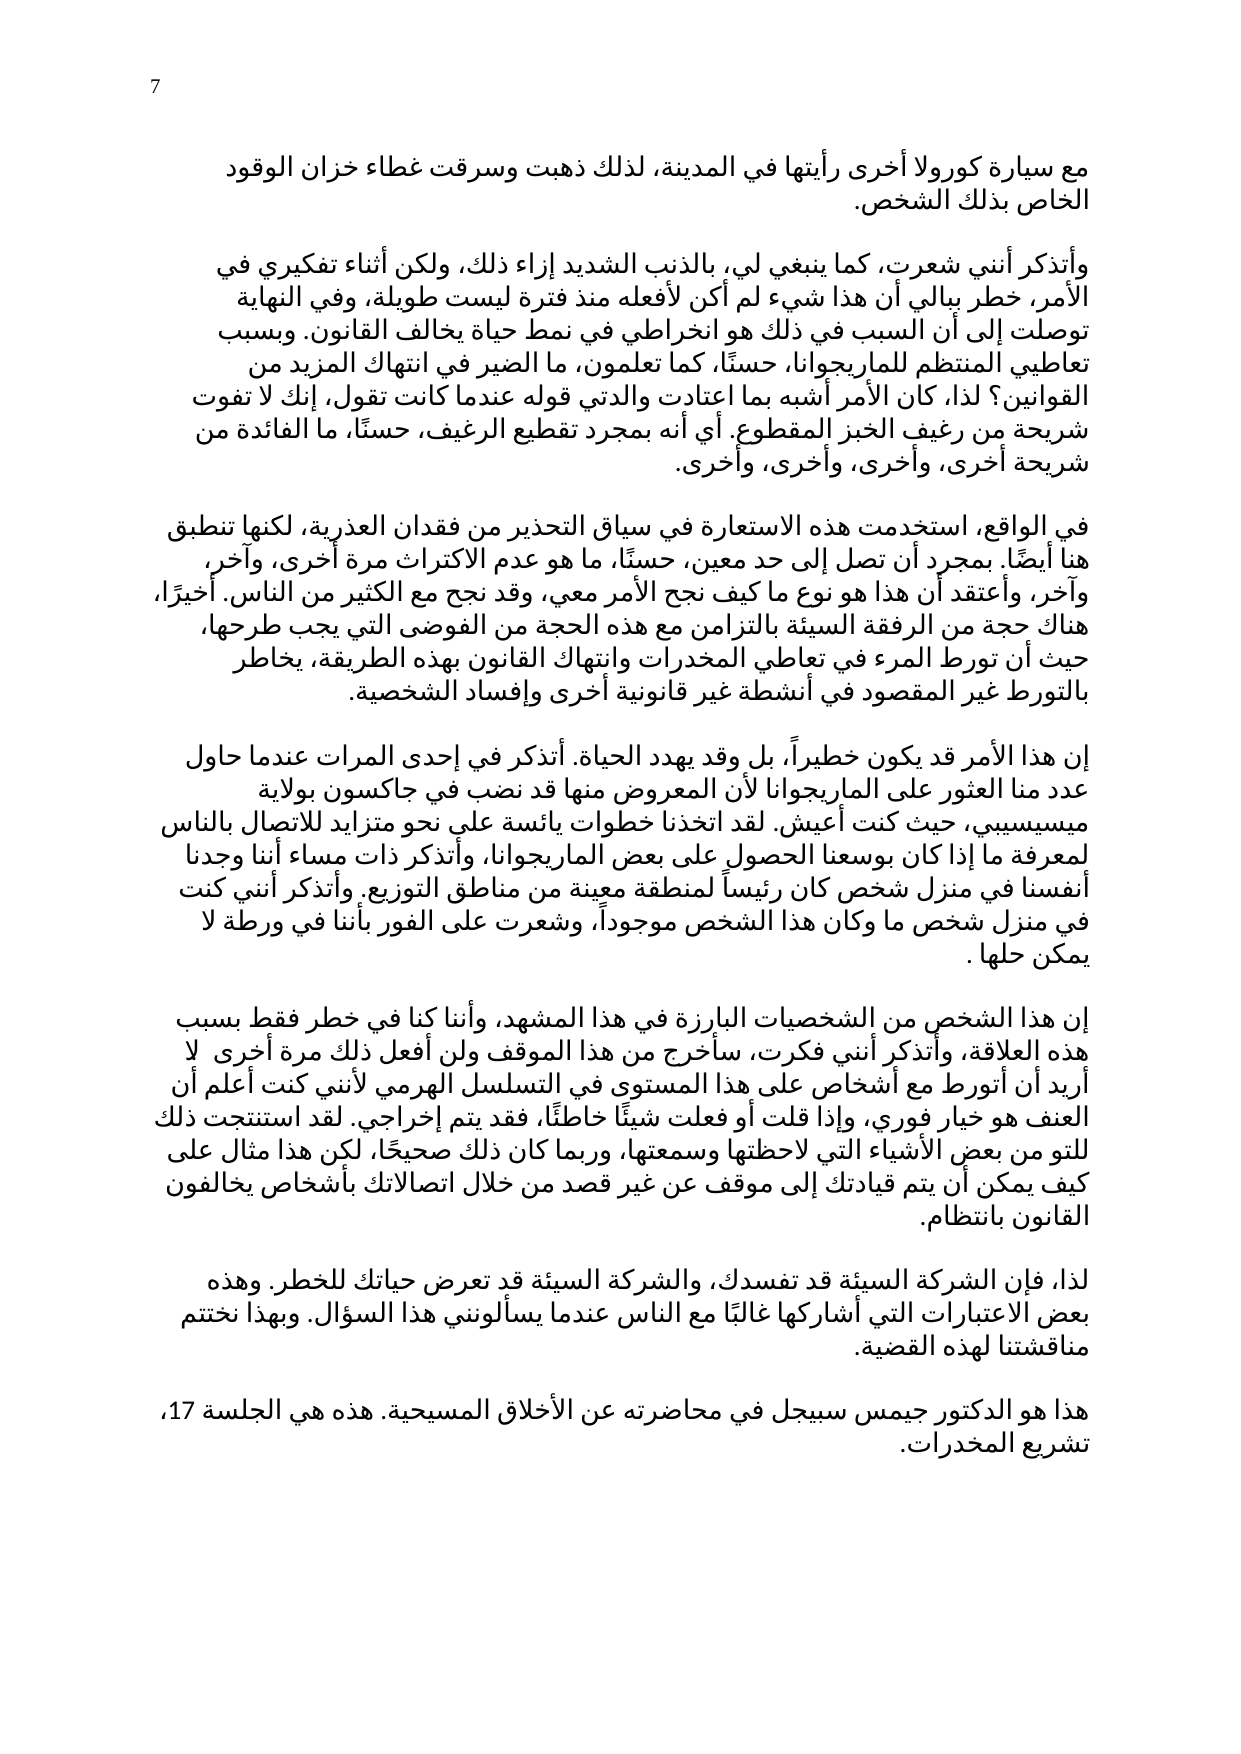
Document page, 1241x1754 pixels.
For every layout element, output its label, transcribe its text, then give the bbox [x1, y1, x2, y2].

text هذا هو الدكتور جيمس سبيجل في محاضرته عن الأخلاق المسيحية. هذه هي الجلسة 17، تشريع المخدرات. [150, 1393, 1090, 1484]
text إن هذا الأمر قد يكون خطيراً، بل وقد يهدد الحياة. أتذكر في إحدى المرات عندما حاول عدد منا العثور على الماريجوانا لأن المعروض منها قد نضب في جاكسون بولاية ميسيسيبي، حيث كنت أعيش. لقد اتخذنا خطوات يائسة على نحو متزايد للاتصال بالناس لمعرفة ما إذا كان بوسعنا الحصول على بعض الماريجوانا، وأتذكر ذات مساء أننا وجدنا أنفسنا في منزل شخص كان رئيساً لمنطقة معينة من مناطق التوزيع. وأتذكر أنني كنت في منزل شخص ما وكان هذا الشخص موجوداً، وشعرت على الفور بأننا في ورطة لا يمكن حلها . [150, 739, 1090, 970]
text وأتذكر أنني شعرت، كما ينبغي لي، بالذنب الشديد إزاء ذلك، ولكن أثناء تفكيري في الأمر، خطر ببالي أن هذا شيء لم أكن لأفعله منذ فترة ليست طويلة، وفي النهاية توصلت إلى أن السبب في ذلك هو انخراطي في نمط حياة يخالف القانون. وبسبب تعاطيي المنتظم للماريجوانا، حسنًا، كما تعلمون، ما الضير في انتهاك المزيد من القوانين؟ لذا، كان الأمر أشبه بما اعتادت والدتي قوله عندما كانت تقول، إنك لا تفوت شريحة من رغيف الخبز المقطوع. أي أنه بمجرد تقطيع الرغيف، حسنًا، ما الفائدة من شريحة أخرى، وأخرى، وأخرى، وأخرى. [150, 247, 1090, 478]
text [150, 150, 1090, 216]
text إن هذا الشخص من الشخصيات البارزة في هذا المشهد، وأننا كنا في خطر فقط بسبب هذه العلاقة، وأتذكر أنني فكرت، سأخرج من هذا الموقف ولن أفعل ذلك مرة أخرى. لا أريد أن أتورط مع أشخاص على هذا المستوى في التسلسل الهرمي لأنني كنت أعلم أن العنف هو خيار فوري، وإذا قلت أو فعلت شيئًا خاطئًا، فقد يتم إخراجي. لقد استنتجت ذلك للتو من بعض الأشياء التي لاحظتها وسمعتها، وربما كان ذلك صحيحًا، لكن هذا مثال على كيف يمكن أن يتم قيادتك إلى موقف عن غير قصد من خلال اتصالاتك بأشخاص يخالفون القانون بانتظام. [150, 1001, 1090, 1232]
text لذا، فإن الشركة السيئة قد تفسدك، والشركة السيئة قد تعرض حياتك للخطر. وهذه بعض الاعتبارات التي أشاركها غالبًا مع الناس عندما يسألونني هذا السؤال. وبهذا نختتم مناقشتنا لهذه القضية. [150, 1263, 1090, 1362]
text في الواقع، استخدمت هذه الاستعارة في سياق التحذير من فقدان العذرية، لكنها تنطبق هنا أيضًا. بمجرد أن تصل إلى حد معين، حسنًا، ما هو عدم الاكتراث مرة أخرى، وآخر، وآخر، وأعتقد أن هذا هو نوع ما كيف نجح الأمر معي، وقد نجح مع الكثير من الناس. أخيرًا، هناك حجة من الرفقة السيئة بالتزامن مع هذه الحجة من الفوضى التي يجب طرحها، حيث أن تورط المرء في تعاطي المخدرات وانتهاك القانون بهذه الطريقة، يخاطر بالتورط غير المقصود في أنشطة غير قانونية أخرى وإفساد الشخصية. [150, 509, 1090, 708]
